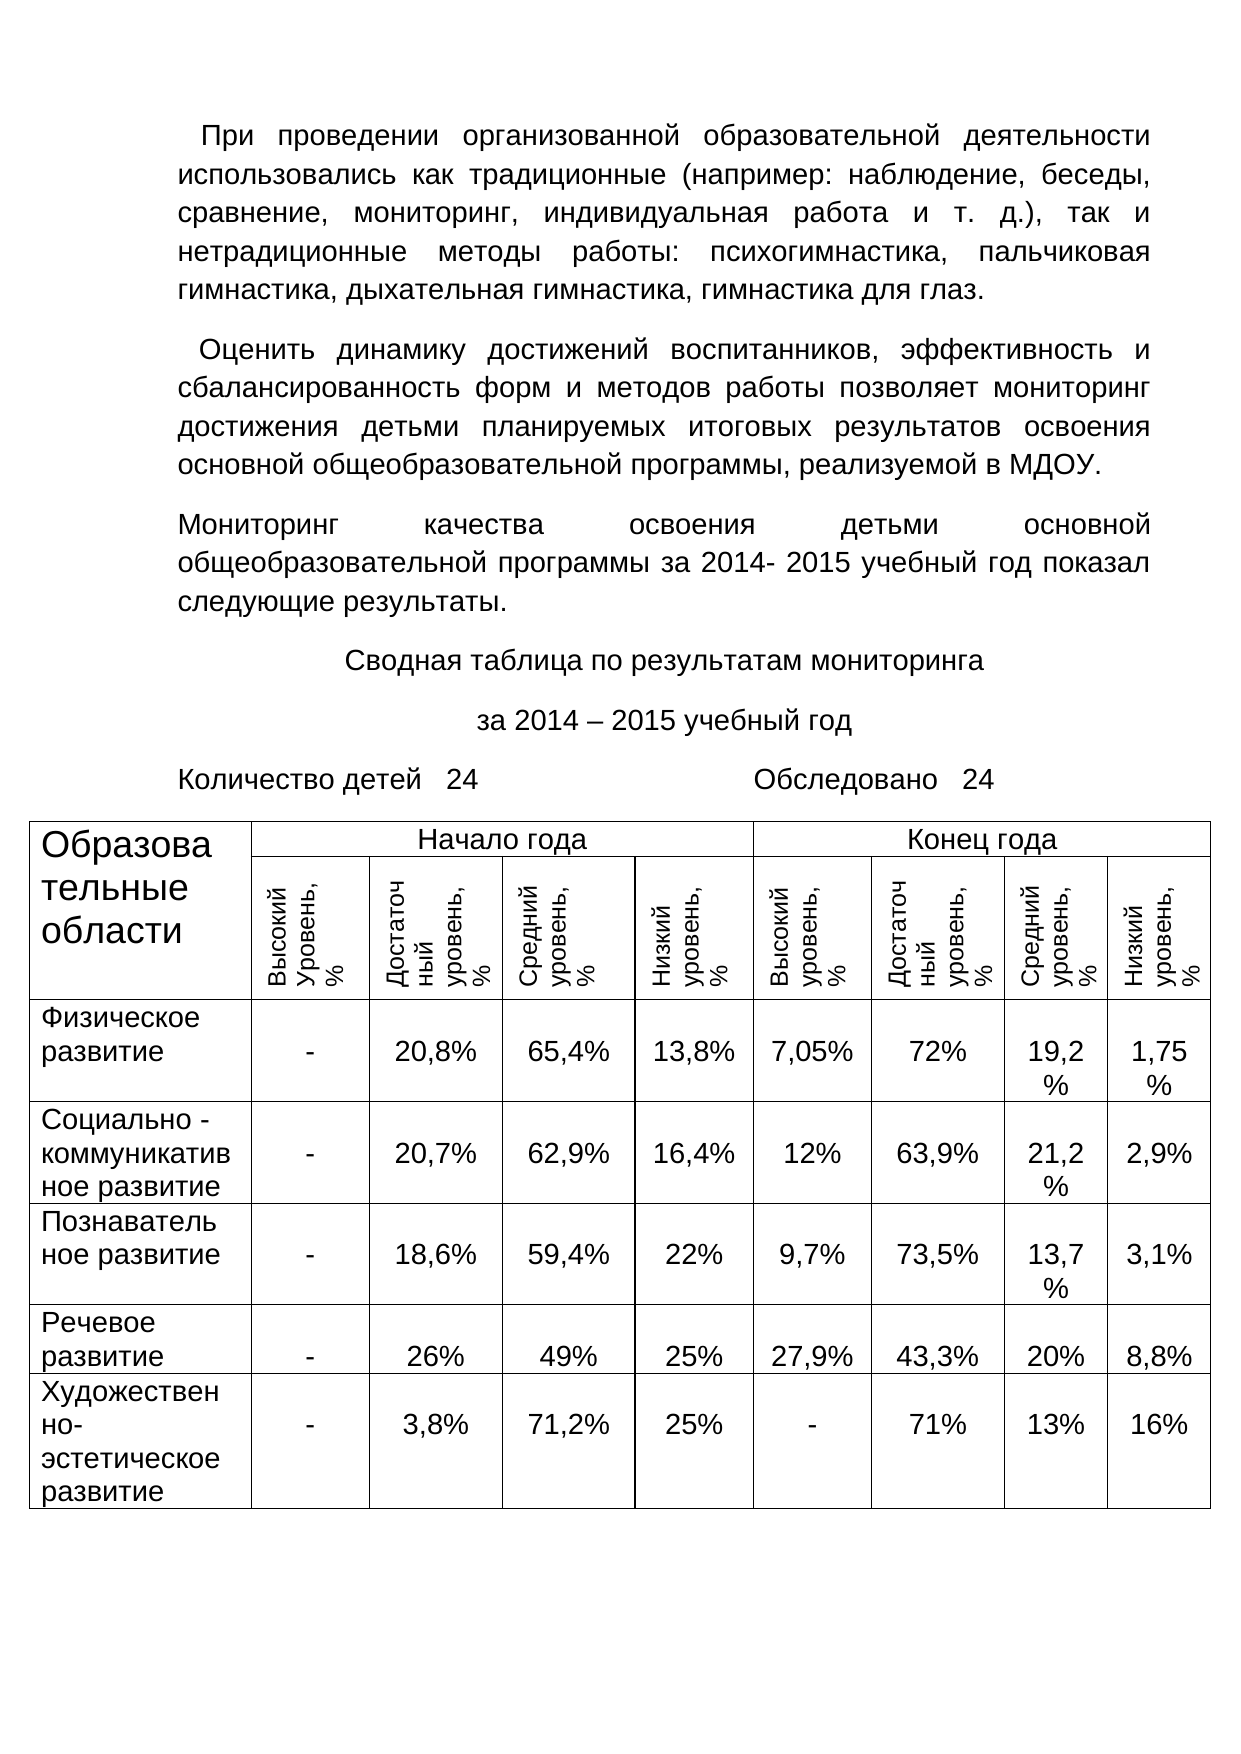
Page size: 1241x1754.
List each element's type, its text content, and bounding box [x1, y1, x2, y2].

text Сводная таблица по результатам мониторинга [177, 643, 1152, 677]
table_cell Средний уровень,% [503, 857, 634, 999]
table_cell Низкий уровень, % [1108, 857, 1210, 999]
table_cell 3,1% [1108, 1204, 1210, 1304]
text Количество детей 24 Обследовано 24 [177, 762, 1152, 795]
table_cell 71% [872, 1374, 1004, 1508]
table_cell 62,9% [503, 1102, 634, 1203]
table_header Начало года [252, 822, 753, 856]
table_cell Социально - коммуникативное развитие [30, 1102, 251, 1203]
table_cell 20,7% [370, 1102, 502, 1203]
table_cell 3,8% [370, 1374, 502, 1508]
table_cell 18,6% [370, 1204, 502, 1304]
table_cell Средний уровень, % [1005, 857, 1107, 999]
table_cell 16,4% [636, 1102, 753, 1203]
text за 2014 – 2015 учебный год [177, 702, 1152, 736]
table_cell - [252, 1102, 369, 1203]
table_cell 7,05% [754, 1000, 871, 1101]
table_cell 21,2% [1005, 1102, 1107, 1203]
table_cell 72% [872, 1000, 1004, 1101]
table_cell - [252, 1305, 369, 1372]
table_cell Низкий уровень,% [636, 857, 753, 999]
table_cell 22% [636, 1204, 753, 1304]
table_cell Достаточный уровень,% [370, 857, 502, 999]
table_cell Речевое развитие [30, 1305, 251, 1372]
table_header Образова тельные области [30, 822, 251, 999]
table_cell 20% [1005, 1305, 1107, 1372]
table_cell 13,7% [1005, 1204, 1107, 1304]
table_cell 71,2% [503, 1374, 634, 1508]
table_cell 19,2% [1005, 1000, 1107, 1101]
table_cell 1,75% [1108, 1000, 1210, 1101]
text Мониторинг качества освоения детьми основной общеобразовательной программы за 2014- 2015 учебный год показал следующие результаты. [177, 507, 1152, 617]
table_cell 59,4% [503, 1204, 634, 1304]
table_cell - [754, 1374, 871, 1508]
table_cell 63,9% [872, 1102, 1004, 1203]
table_cell 26% [370, 1305, 502, 1372]
table_cell - [252, 1204, 369, 1304]
table_cell 13,8% [636, 1000, 753, 1101]
table_cell Познаватель ное развитие [30, 1204, 251, 1304]
table_cell 43,3% [872, 1305, 1004, 1372]
table_cell Физическое развитие [30, 1000, 251, 1101]
table_cell - [252, 1000, 369, 1101]
text При проведении организованной образовательной деятельности использовались как традиционные (например: наблюдение, беседы, сравнение, мониторинг, индивидуальная работа и т. д.), так и нетрадиционные методы работы: психогимнастика, пальчиковая гимнастика, дыхательная гимнастика, гимнастика для глаз. [177, 118, 1152, 306]
table_cell 65,4% [503, 1000, 634, 1101]
table_cell Достаточный уровень, % [872, 857, 1004, 999]
table_cell 8,8% [1108, 1305, 1210, 1372]
table_cell 16% [1108, 1374, 1210, 1508]
table_cell 73,5% [872, 1204, 1004, 1304]
table_cell 9,7% [754, 1204, 871, 1304]
table_cell 12% [754, 1102, 871, 1203]
table_cell 20,8% [370, 1000, 502, 1101]
table_cell Высокий уровень, % [754, 857, 871, 999]
table_header Конец года [754, 822, 1210, 856]
text Оценить динамику достижений воспитанников, эффективность и сбалансированность форм и методов работы позволяет мониторинг достижения детьми планируемых итоговых результатов освоения основной общеобразовательной программы, реализуемой в МДОУ. [177, 332, 1152, 481]
table_cell Высокий Уровень, % [252, 857, 369, 999]
table_cell 49% [503, 1305, 634, 1372]
table_cell 13% [1005, 1374, 1107, 1508]
table_cell Художествен но-эстетическое развитие [30, 1374, 251, 1508]
table_cell 25% [636, 1305, 753, 1372]
table_cell - [252, 1374, 369, 1508]
table_cell 25% [636, 1374, 753, 1508]
table_cell 2,9% [1108, 1102, 1210, 1203]
table_cell 27,9% [754, 1305, 871, 1372]
